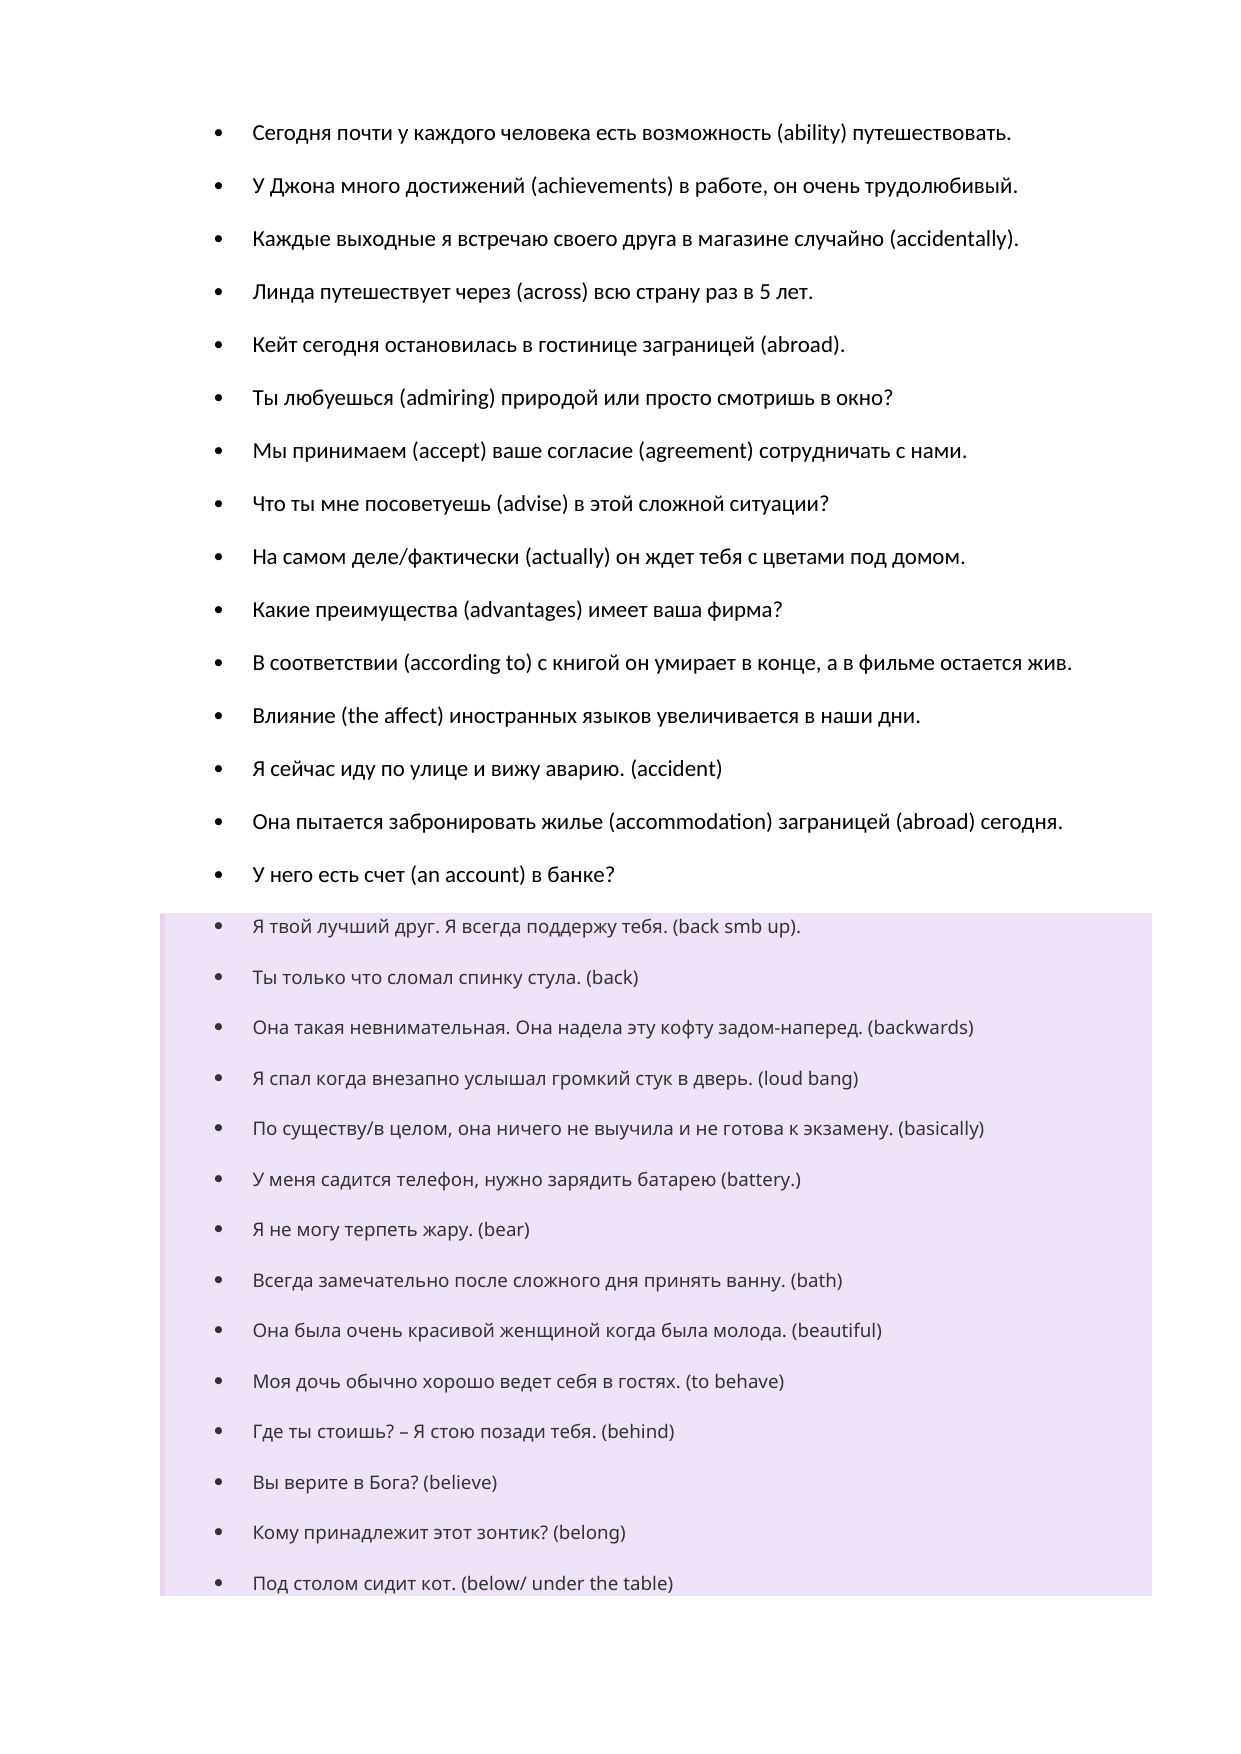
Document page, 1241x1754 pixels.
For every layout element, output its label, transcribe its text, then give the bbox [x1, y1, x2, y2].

list Я спал когда внезапно услышал громкий стук в дверь. (loud bang) [165, 1065, 1152, 1091]
list Вы верите в Бога? (believe) [165, 1469, 1152, 1495]
list Ты только что сломал спинку стула. (back) [165, 964, 1152, 989]
list Линда путешествует через (across) всю страну раз в 5 лет. [215, 277, 1152, 305]
list Она была очень красивой женщиной когда была молода. (beautiful) [165, 1318, 1152, 1343]
list Под столом сидит кот. (below/ under the table) [165, 1570, 1152, 1596]
list Я сейчас иду по улице и вижу аварию. (accident) [215, 754, 1152, 782]
list Сегодня почти у каждого человека есть возможность (ability) путешествовать. [215, 118, 1152, 146]
list Влияние (the affect) иностранных языков увеличивается в наши дни. [215, 701, 1152, 729]
list У Джона много достижений (achievements) в работе, он очень трудолюбивый. [215, 171, 1152, 199]
list Кейт сегодня остановилась в гостинице заграницей (abroad). [215, 330, 1152, 358]
list Где ты стоишь? – Я стою позади тебя. (behind) [165, 1419, 1152, 1444]
list Я не могу терпеть жару. (bear) [165, 1217, 1152, 1242]
list Моя дочь обычно хорошо ведет себя в гостях. (to behave) [165, 1368, 1152, 1394]
list По существу/в целом, она ничего не выучила и не готова к экзамену. (basically) [165, 1116, 1152, 1141]
list У него есть счет (an account) в банке? [215, 860, 1152, 888]
list Я твой лучший друг. Я всегда поддержу тебя. (back smb up). [160, 913, 1152, 939]
list Всегда замечательно после сложного дня принять ванну. (bath) [165, 1267, 1152, 1293]
list В соответствии (according to) с книгой он умирает в конце, а в фильме остается жив. [215, 648, 1152, 676]
list Что ты мне посоветуешь (advise) в этой сложной ситуации? [215, 489, 1152, 517]
list Ты любуешься (admiring) природой или просто смотришь в окно? [215, 383, 1152, 411]
list Мы принимаем (accept) ваше согласие (agreement) сотрудничать с нами. [215, 436, 1152, 464]
list Каждые выходные я встречаю своего друга в магазине случайно (accidentally). [215, 224, 1152, 252]
list Oна пытается забронировать жилье (accommodation) заграницей (abroad) сегодня. [215, 807, 1152, 835]
list У меня садится телефон, нужно зарядить батарею (battery.) [165, 1166, 1152, 1192]
list Она такая невнимательная. Она надела эту кофту задом-наперед. (backwards) [165, 1014, 1152, 1040]
list На самом деле/фактически (actually) он ждет тебя с цветами под домом. [215, 542, 1152, 570]
list Какие преимущества (advantages) имеет ваша фирма? [215, 595, 1152, 623]
list Кому принадлежит этот зонтик? (belong) [165, 1520, 1152, 1545]
